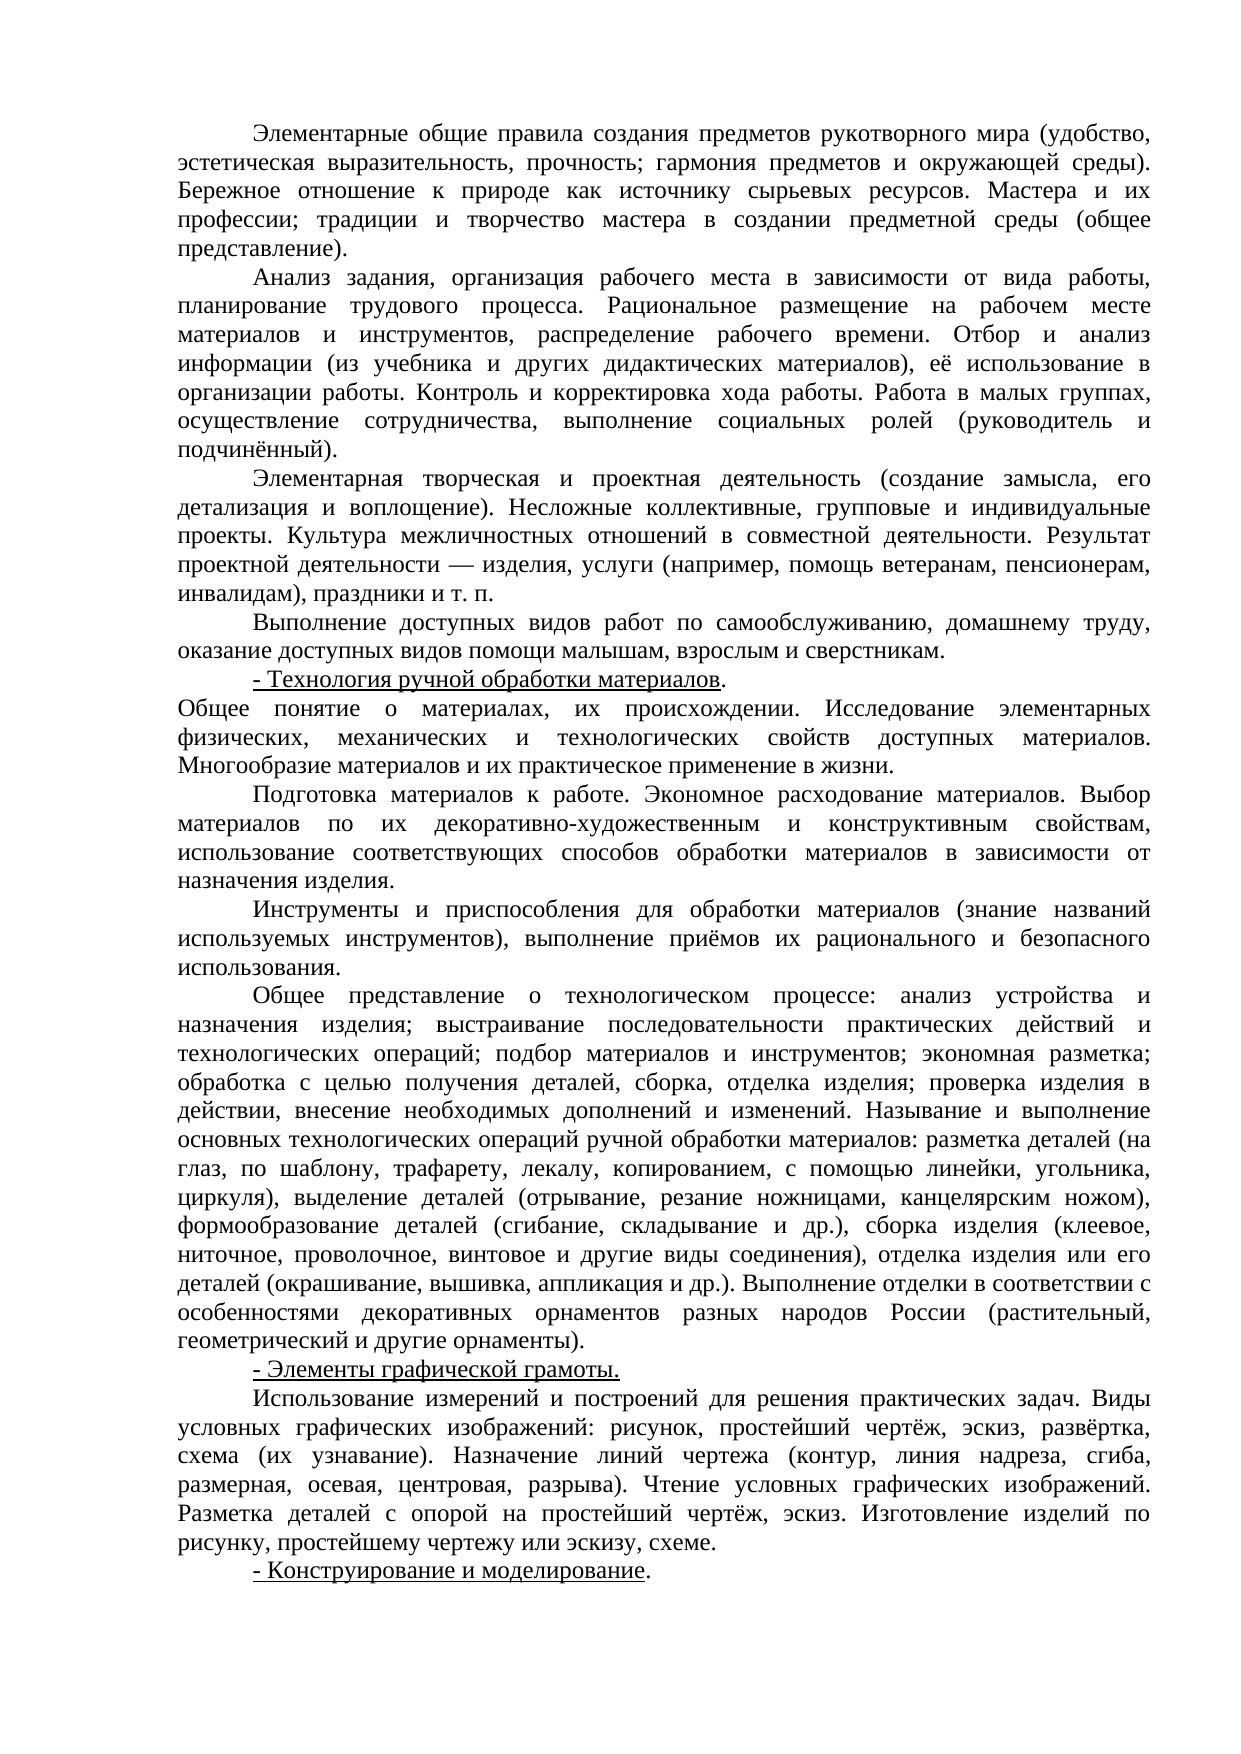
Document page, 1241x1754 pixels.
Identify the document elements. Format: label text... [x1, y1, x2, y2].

text - Конструирование и моделирование. [177, 1556, 1152, 1584]
text Общее понятие о материалах, их происхождении. Исследование элементарных физических, механических и технологических свойств доступных материалов. Многообразие материалов и их практическое применение в жизни. [177, 693, 1152, 779]
text Выполнение доступных видов работ по самообслуживанию, домашнему труду, оказание доступных видов помощи малышам, взрослым и сверстникам. [177, 607, 1152, 664]
text Инструменты и приспособления для обработки материалов (знание названий используемых инструментов), выполнение приёмов их рационального и безопасного использования. [177, 894, 1152, 981]
text Общее представление о технологическом процессе: анализ устройства и назначения изделия; выстраивание последовательности практических действий и технологических операций; подбор материалов и инструментов; экономная разметка; обработка с целью получения деталей, сборка, отделка изделия; проверка изделия в действии, внесение необходимых дополнений и изменений. Называние и выполнение основных технологических операций ручной обработки материалов: разметка деталей (на глаз, по шаблону, трафарету, лекалу, копированием, с помощью линейки, угольника, циркуля), выделение деталей (отрывание, резание ножницами, канцелярским ножом), формообразование деталей (сгибание, складывание и др.), сборка изделия (клеевое, ниточное, проволочное, винтовое и другие виды соединения), отделка изделия или его деталей (окрашивание, вышивка, аппликация и др.). Выполнение отделки в соответствии с особенностями декоративных орнаментов разных народов России (растительный, геометрический и другие орнаменты). [177, 981, 1152, 1354]
text - Элементы графической грамоты. [177, 1354, 1152, 1383]
text - Технология ручной обработки материалов. [177, 664, 1152, 693]
text Анализ задания, организация рабочего места в зависимости от вида работы, планирование трудового процесса. Рациональное размещение на рабочем месте материалов и инструментов, распределение рабочего времени. Отбор и анализ информации (из учебника и других дидактических материалов), её использование в организации работы. Контроль и корректировка хода работы. Работа в малых группах, осуществление сотрудничества, выполнение социальных ролей (руководитель и подчинённый). [177, 262, 1152, 463]
text Элементарная творческая и проектная деятельность (создание замысла, его детализация и воплощение). Несложные коллективные, групповые и индивидуальные проекты. Культура межличностных отношений в совместной деятельности. Результат проектной деятельности — изделия, услуги (например, помощь ветеранам, пенсионерам, инвалидам), праздники и т. п. [177, 463, 1152, 607]
text Элементарные общие правила создания предметов рукотворного мира (удобство, эстетическая выразительность, прочность; гармония предметов и окружающей среды). Бережное отношение к природе как источнику сырьевых ресурсов. Мастера и их профессии; традиции и творчество мастера в создании предметной среды (общее представление). [177, 118, 1152, 262]
text Подготовка материалов к работе. Экономное расходование материалов. Выбор материалов по их декоративно-художественным и конструктивным свойствам, использование соответствующих способов обработки материалов в зависимости от назначения изделия. [177, 779, 1152, 894]
text Использование измерений и построений для решения практических задач. Виды условных графических изображений: рисунок, простейший чертёж, эскиз, развёртка, схема (их узнавание). Назначение линий чертежа (контур, линия надреза, сгиба, размерная, осевая, центровая, разрыва). Чтение условных графических изображений. Разметка деталей с опорой на простейший чертёж, эскиз. Изготовление изделий по рисунку, простейшему чертежу или эскизу, схеме. [177, 1383, 1152, 1556]
